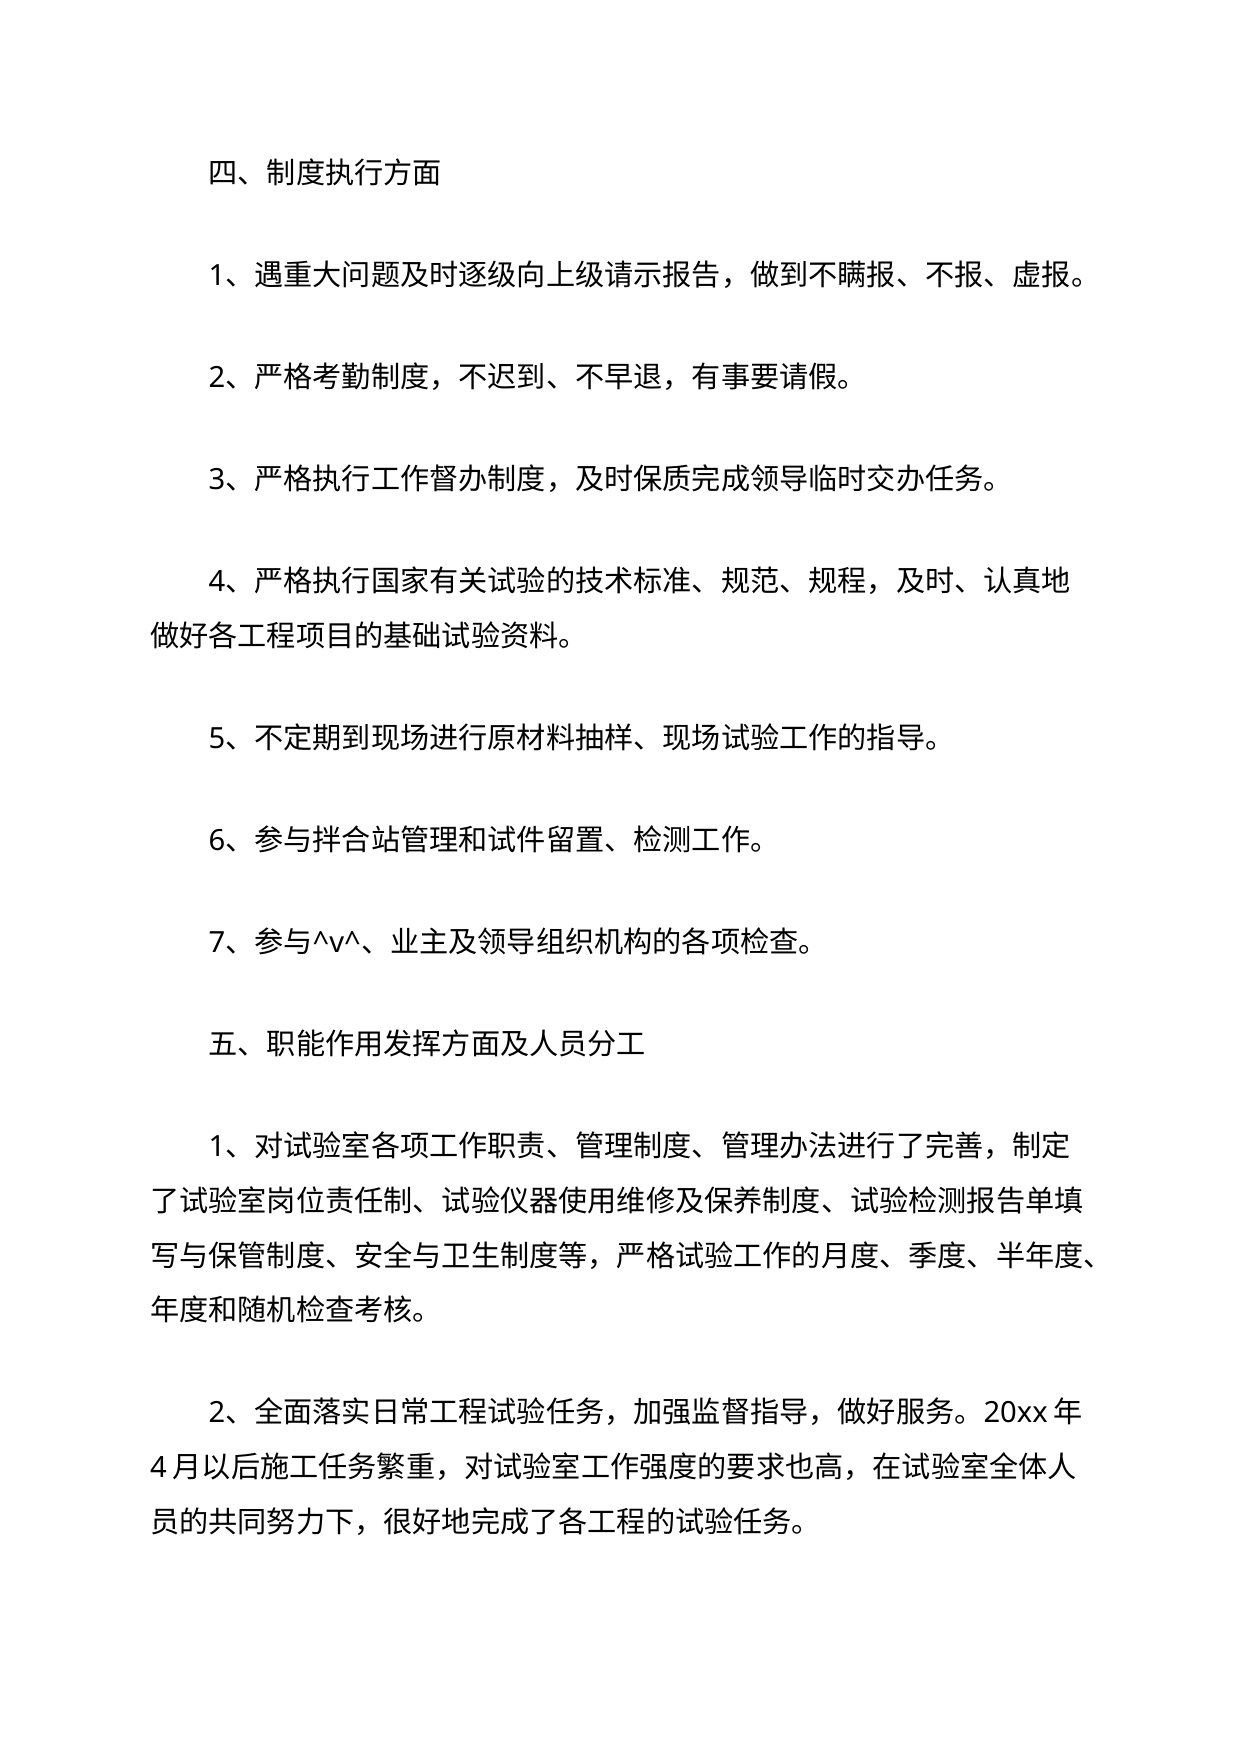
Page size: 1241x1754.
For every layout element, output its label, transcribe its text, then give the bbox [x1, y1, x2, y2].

text 五、职能作用发挥方面及人员分工 [150, 1020, 1090, 1063]
text 2、严格考勤制度，不迟到、不早退，有事要请假。 [150, 354, 1090, 396]
text 四、制度执行方面 [150, 150, 1090, 192]
text 5、不定期到现场进行原材料抽样、现场试验工作的指导。 [150, 714, 1090, 757]
text 1、对试验室各项工作职责、管理制度、管理办法进行了完善，制定了试验室岗位责任制、试验仪器使用维修及保养制度、试验检测报告单填写与保管制度、安全与卫生制度等，严格试验工作的月度、季度、半年度、年度和随机检查考核。 [150, 1122, 1090, 1329]
text 2、全面落实日常工程试验任务，加强监督指导，做好服务。20xx年4月以后施工任务繁重，对试验室工作强度的要求也高，在试验室全体人员的共同努力下，很好地完成了各工程的试验任务。 [150, 1389, 1090, 1541]
text 6、参与拌合站管理和试件留置、检测工作。 [150, 816, 1090, 859]
text 1、遇重大问题及时逐级向上级请示报告，做到不瞒报、不报、虚报。 [150, 252, 1090, 294]
text 7、参与^v^、业主及领导组织机构的各项检查。 [150, 918, 1090, 961]
text 4、严格执行国家有关试验的技术标准、规范、规程，及时、认真地做好各工程项目的基础试验资料。 [150, 558, 1090, 655]
text 3、严格执行工作督办制度，及时保质完成领导临时交办任务。 [150, 456, 1090, 498]
